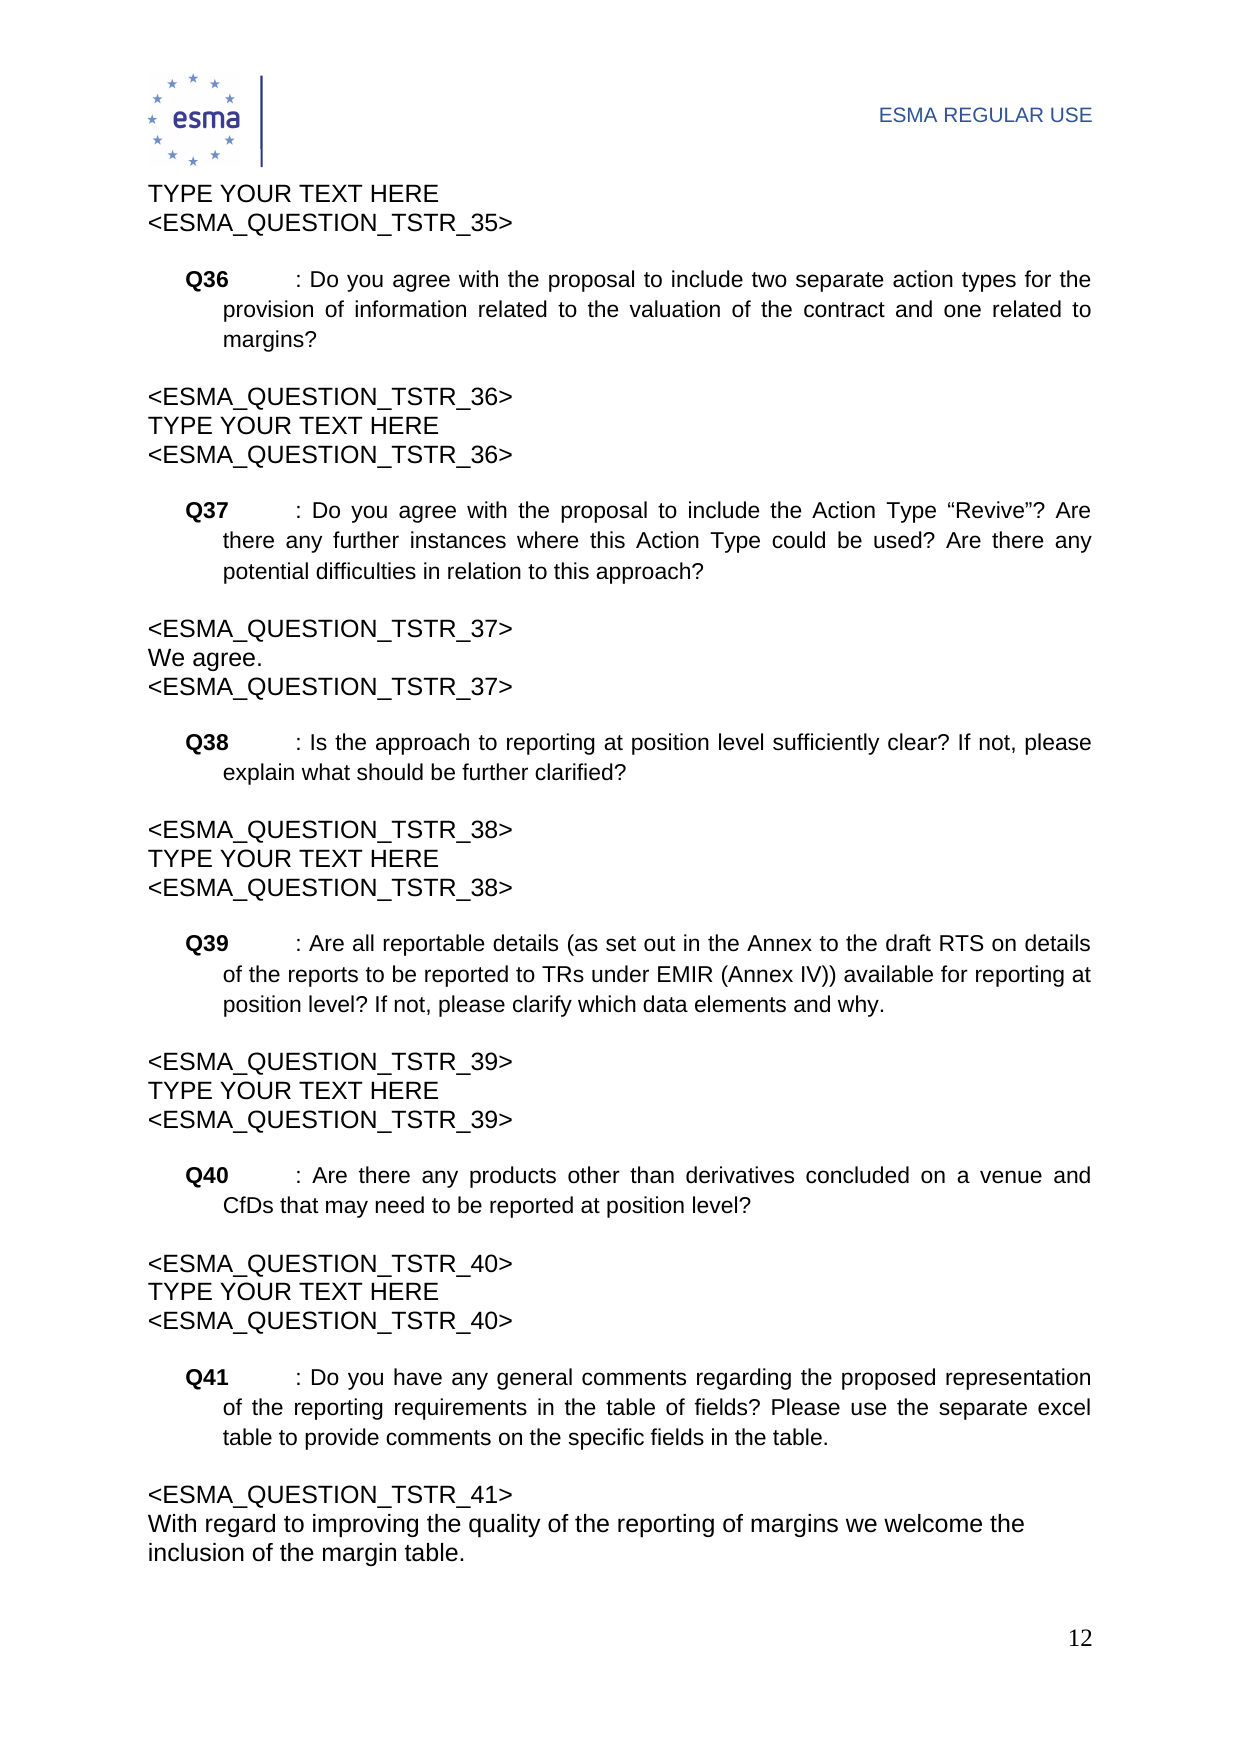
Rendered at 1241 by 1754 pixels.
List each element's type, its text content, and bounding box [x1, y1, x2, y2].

list : Is the approach to reporting at position level sufficiently clear? If not, please explain what should be further clarified? [185, 729, 1092, 786]
list : Do you agree with the proposal to include two separate action types for the provision of information related to the valuation of the contract and one related to margins? [185, 266, 1092, 352]
list : Are there any products other than derivatives concluded on a venue and CfDs that may need to be reported at position level? [185, 1162, 1092, 1219]
text <ESMA_QUESTION_TSTR_41> [148, 1480, 1092, 1509]
text <ESMA_QUESTION_TSTR_37> [148, 614, 1092, 643]
text <ESMA_QUESTION_TSTR_36> [148, 440, 1092, 468]
text TYPE YOUR TEXT HERE [148, 179, 1092, 208]
text <ESMA_QUESTION_TSTR_40> [148, 1306, 1092, 1335]
text <ESMA_QUESTION_TSTR_36> [148, 382, 1092, 411]
text <ESMA_QUESTION_TSTR_39> [148, 1104, 1092, 1133]
list : Are all reportable details (as set out in the Annex to the draft RTS on details of the reports to be reported to TRs under EMIR (Annex IV)) available for reporting at position level? If not, please clarify which data elements and why. [185, 930, 1092, 1017]
text TYPE YOUR TEXT HERE [148, 1277, 1092, 1306]
list : Do you agree with the proposal to include the Action Type “Revive”? Are there any further instances where this Action Type could be used? Are there any potential difficulties in relation to this approach? [185, 497, 1092, 584]
text <ESMA_QUESTION_TSTR_39> [148, 1047, 1092, 1076]
text TYPE YOUR TEXT HERE [148, 1076, 1092, 1104]
text TYPE YOUR TEXT HERE [148, 844, 1092, 873]
text <ESMA_QUESTION_TSTR_35> [148, 208, 1092, 237]
text <ESMA_QUESTION_TSTR_40> [148, 1248, 1092, 1277]
text TYPE YOUR TEXT HERE [148, 411, 1092, 440]
list : Do you have any general comments regarding the proposed representation of the reporting requirements in the table of fields? Please use the separate excel table to provide comments on the specific fields in the table. [185, 1363, 1092, 1450]
text <ESMA_QUESTION_TSTR_37> [148, 671, 1092, 700]
text With regard to improving the quality of the reporting of margins we welcome the inclusion of the margin table. [148, 1509, 1092, 1566]
text We agree. [148, 643, 1092, 671]
picture [147, 73, 240, 166]
text <ESMA_QUESTION_TSTR_38> [148, 873, 1092, 902]
text <ESMA_QUESTION_TSTR_38> [148, 815, 1092, 844]
